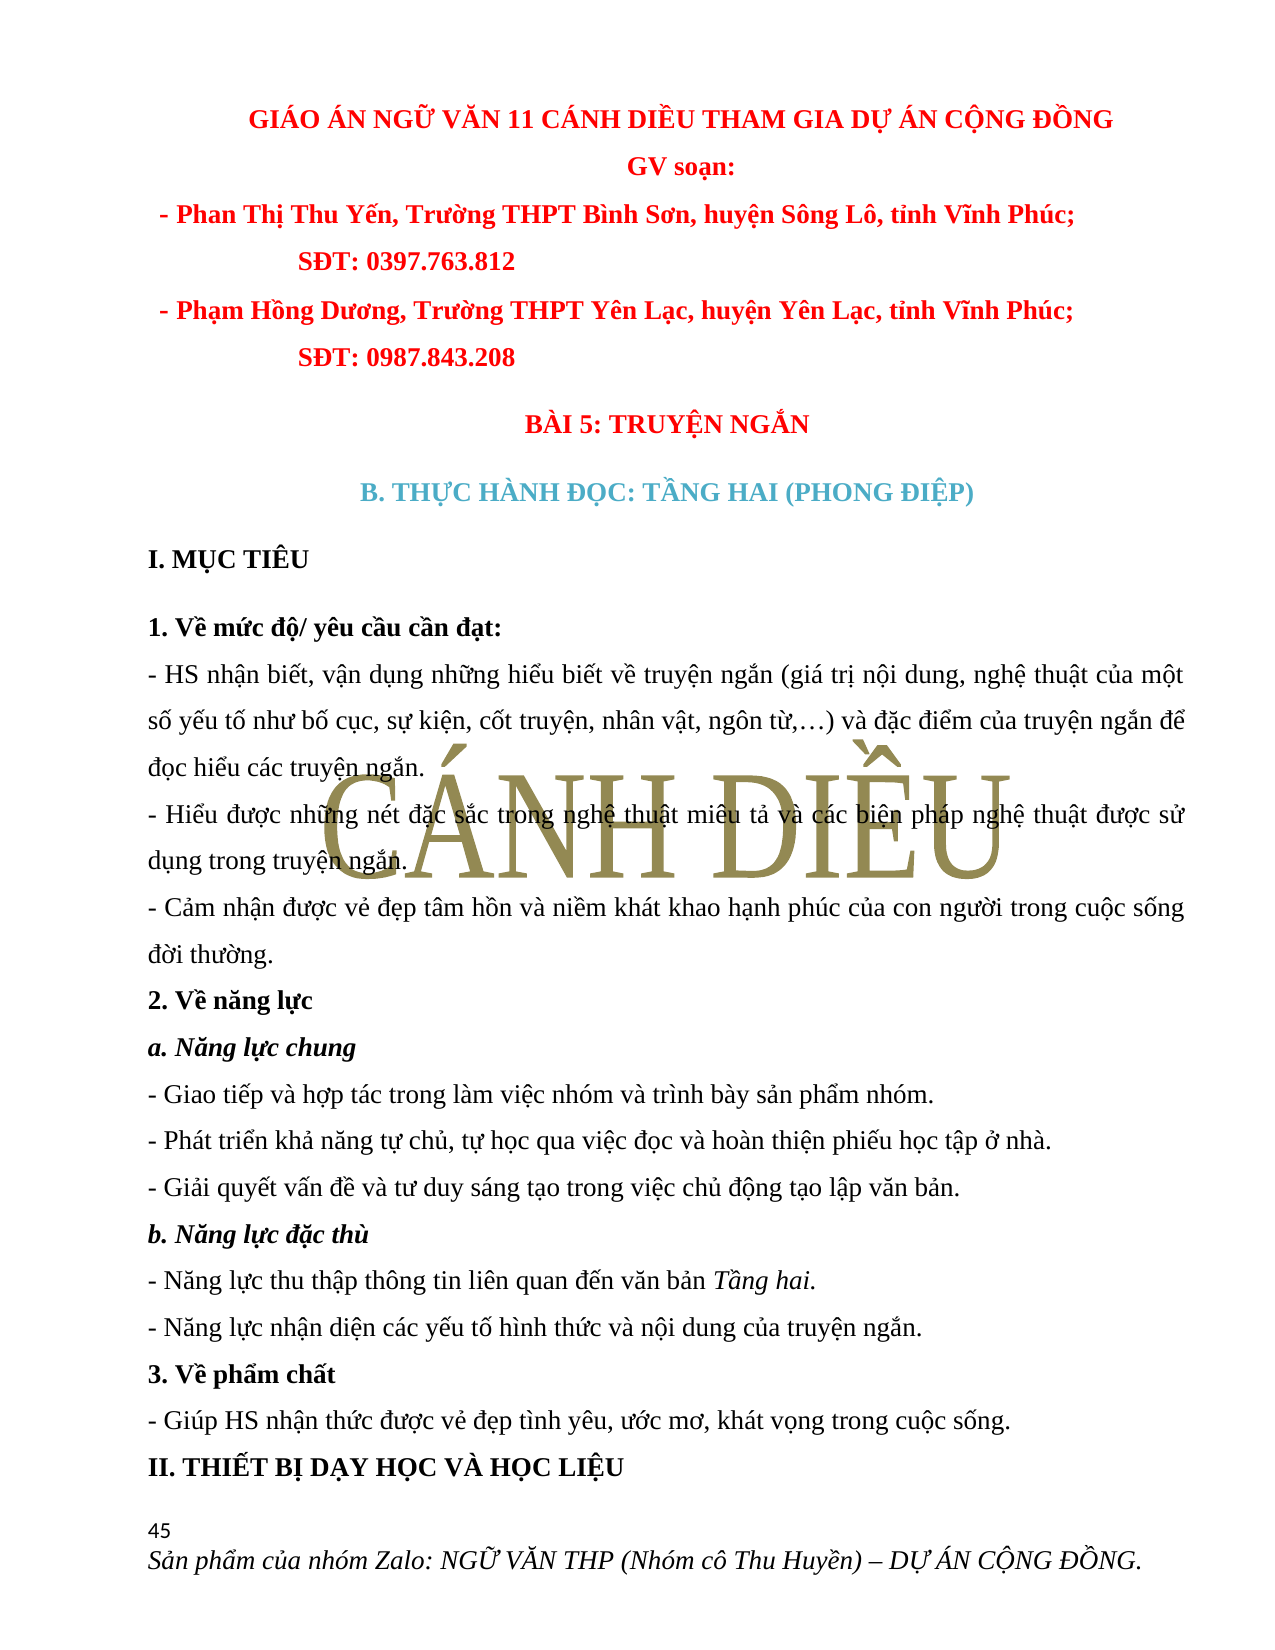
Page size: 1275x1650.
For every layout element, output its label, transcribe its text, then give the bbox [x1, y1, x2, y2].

text - Giúp HS nhận thức được vẻ đẹp tình yêu, ước mơ, khát vọng trong cuộc sống. [148, 1404, 1186, 1436]
text B. THỰC HÀNH ĐỌC: TẦNG HAI (PHONG ĐIỆP) [148, 476, 1186, 507]
text BÀI 5: TRUYỆN NGẮN [148, 409, 1186, 440]
list Phan Thị Thu Yến, Trường THPT Bình Sơn, huyện Sông Lô, tỉnh Vĩnh Phúc; SĐT: 0397.763.812 [159, 196, 1186, 277]
text - Năng lực nhận diện các yếu tố hình thức và nội dung của truyện ngắn. [148, 1311, 1186, 1342]
text b. Năng lực đặc thù [148, 1218, 1186, 1249]
text - Hiểu được những nét đặc sắc trong nghệ thuật miêu tả và các biện pháp nghệ thuật được sử dụng trong truyện ngắn. [148, 798, 1186, 876]
text - Năng lực thu thập thông tin liên quan đến văn bản Tầng hai. [148, 1264, 1186, 1296]
text a. Năng lực chung [148, 1031, 1186, 1062]
text - HS nhận biết, vận dụng những hiểu biết về truyện ngắn (giá trị nội dung, nghệ thuật của một số yếu tố như bố cục, sự kiện, cốt truyện, nhân vật, ngôn từ,…) và đặc điểm của truyện ngắn để đọc hiểu các truyện ngắn. [148, 658, 1186, 782]
text 2. Về năng lực [148, 984, 1186, 1016]
text 1. Về mức độ/ yêu cầu cần đạt: [148, 611, 1186, 642]
list GIÁO ÁN NGỮ VĂN 11 CÁNH DIỀU THAM GIA DỰ ÁN CỘNG ĐỒNG [176, 103, 1186, 134]
text II. THIẾT BỊ DẠY HỌC VÀ HỌC LIỆU [148, 1451, 1186, 1482]
text I. MỤC TIÊU [148, 544, 1186, 575]
text - Phát triển khả năng tự chủ, tự học qua việc đọc và hoàn thiện phiếu học tập ở nhà. [148, 1124, 1186, 1156]
list GV soạn: [176, 150, 1186, 181]
text 3. Về phẩm chất [148, 1358, 1186, 1389]
text - Giao tiếp và hợp tác trong làm việc nhóm và trình bày sản phẩm nhóm. [148, 1078, 1186, 1109]
text - Giải quyết vấn đề và tư duy sáng tạo trong việc chủ động tạo lập văn bản. [148, 1171, 1186, 1202]
list Phạm Hồng Dương, Trường THPT Yên Lạc, huyện Yên Lạc, tỉnh Vĩnh Phúc; SĐT: 0987.843.208 [159, 292, 1186, 372]
text - Cảm nhận được vẻ đẹp tâm hồn và niềm khát khao hạnh phúc của con người trong cuộc sống đời thường. [148, 891, 1186, 969]
